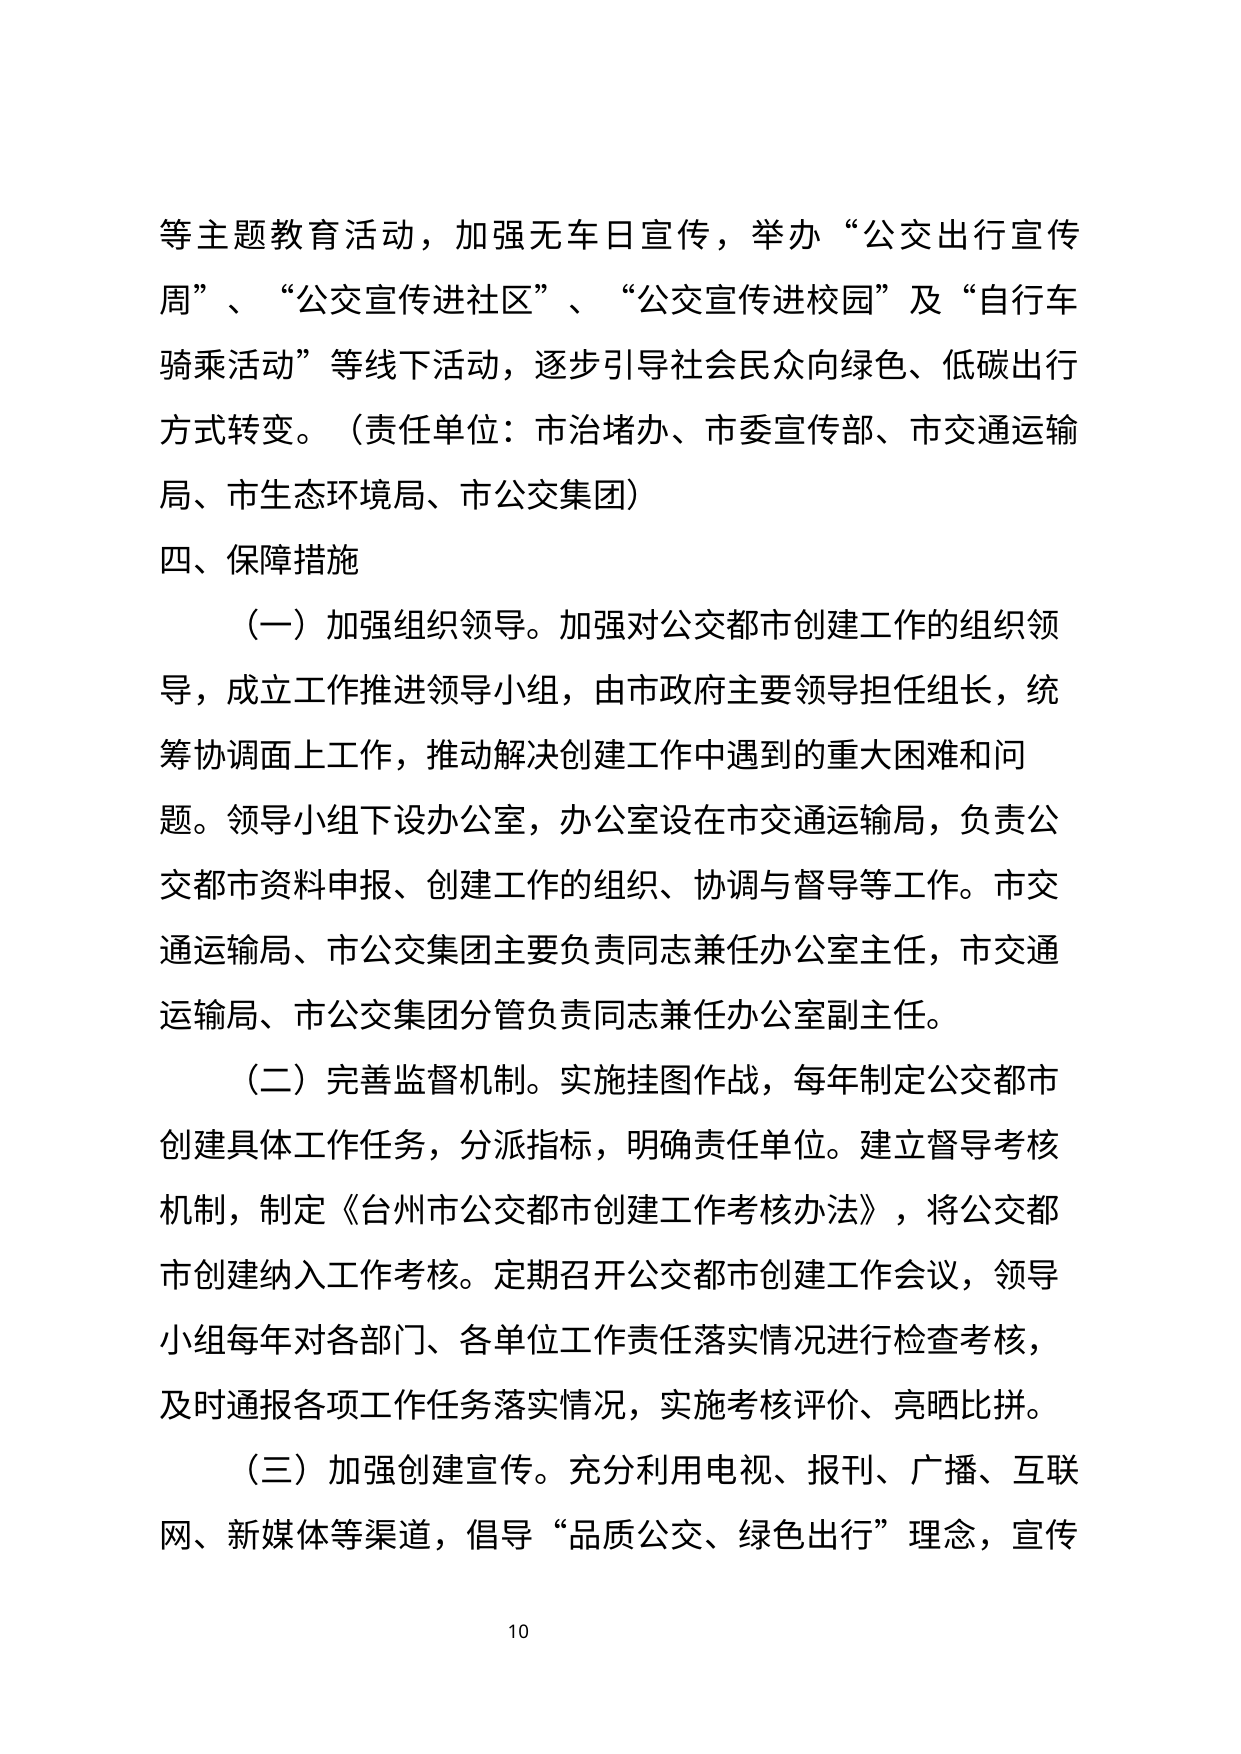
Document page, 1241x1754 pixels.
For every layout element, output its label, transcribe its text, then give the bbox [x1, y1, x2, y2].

subtitle （二）完善监督机制。实施挂图作战，每年制定公交都市创建具体工作任务，分派指标，明确责任单位。建立督导考核机制，制定《台州市公交都市创建工作考核办法》，将公交都市创建纳入工作考核。定期召开公交都市创建工作会议，领导小组每年对各部门、各单位工作责任落实情况进行检查考核，及时通报各项工作任务落实情况，实施考核评价、亮晒比拼。 [159, 1045, 1081, 1435]
subtitle 四、保障措施 [159, 525, 1081, 590]
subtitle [159, 1435, 1081, 1565]
subtitle （一）加强组织领导。加强对公交都市创建工作的组织领导，成立工作推进领导小组，由市政府主要领导担任组长，统筹协调面上工作，推动解决创建工作中遇到的重大困难和问题。领导小组下设办公室，办公室设在市交通运输局，负责公交都市资料申报、创建工作的组织、协调与督导等工作。市交通运输局、市公交集团主要负责同志兼任办公室主任，市交通运输局、市公交集团分管负责同志兼任办公室副主任。 [159, 590, 1081, 1045]
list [159, 200, 1081, 525]
